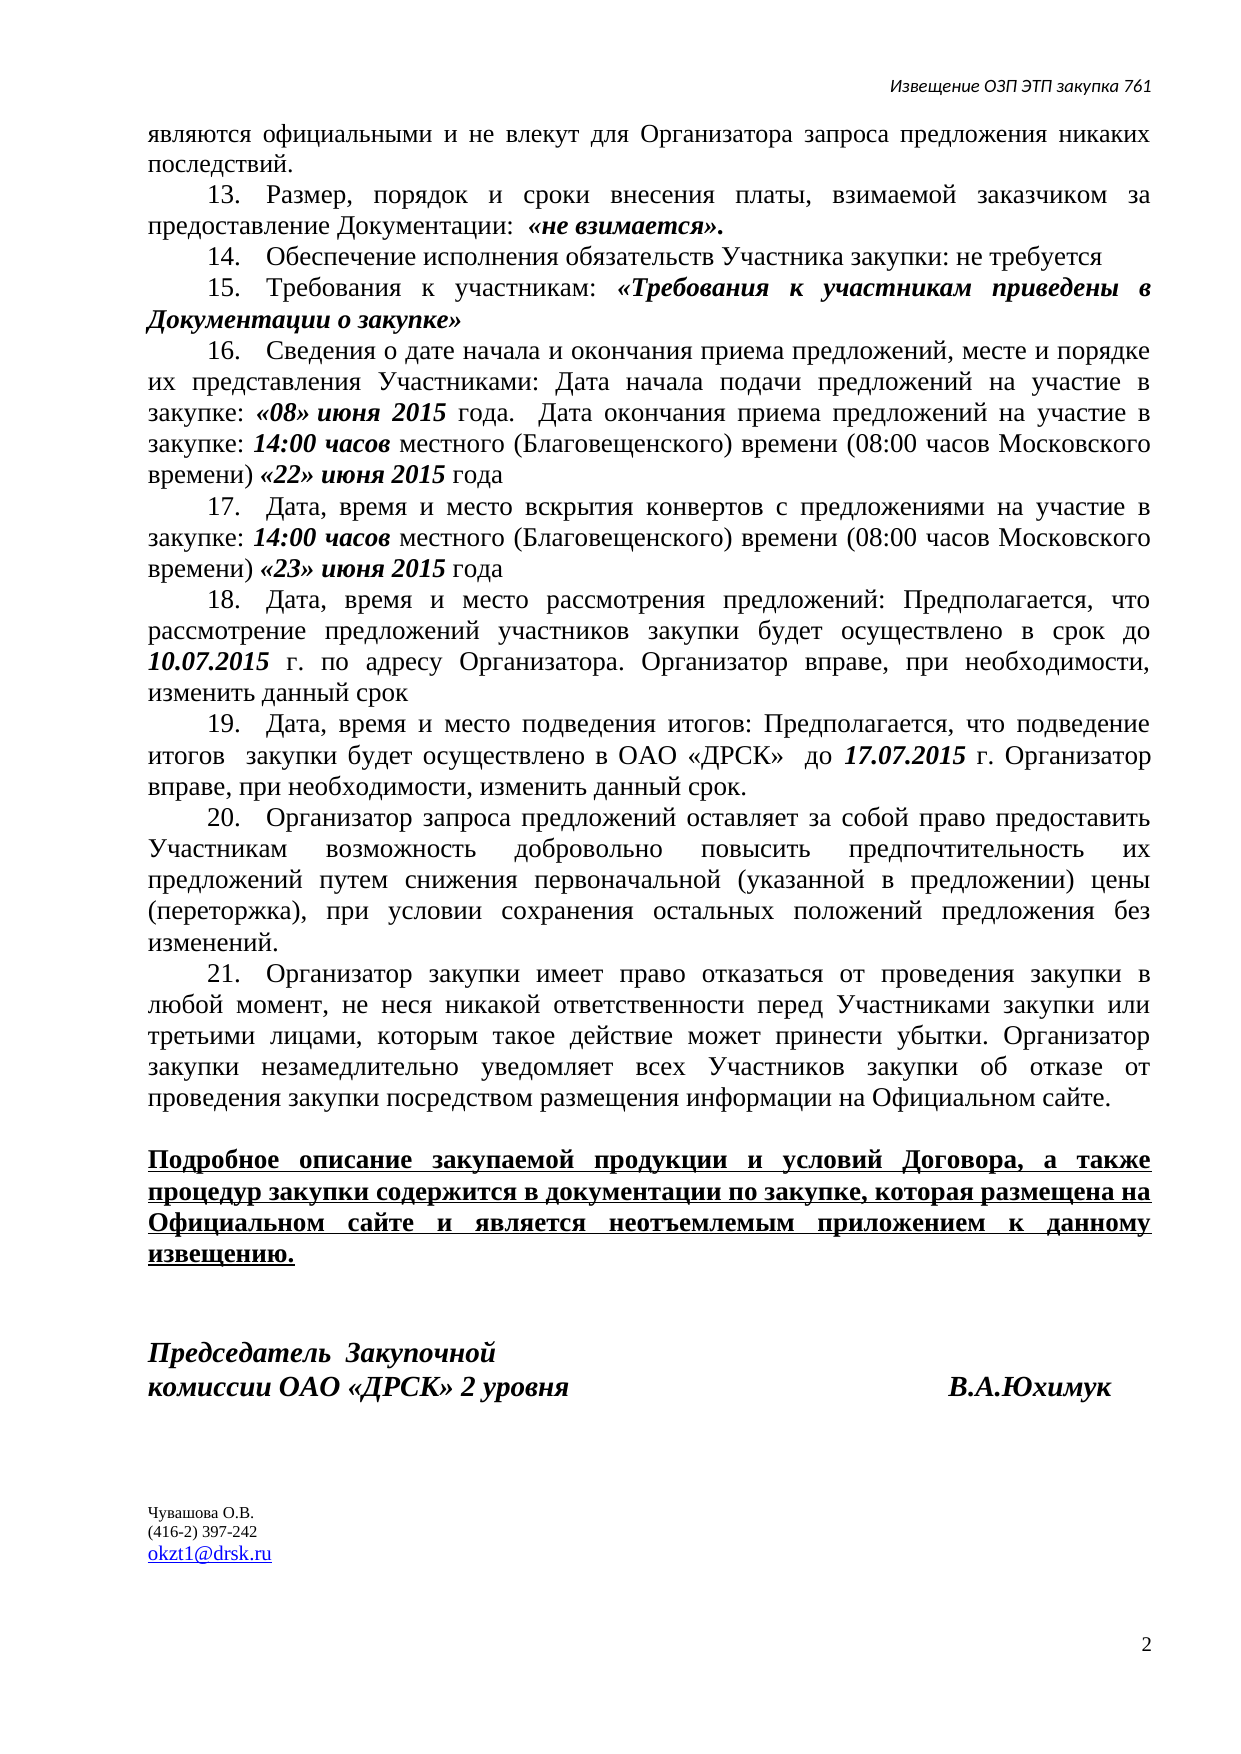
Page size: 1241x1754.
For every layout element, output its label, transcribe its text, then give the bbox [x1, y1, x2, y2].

list Сведения о дате начала и окончания приема предложений, месте и порядке их представления Участниками: Дата начала подачи предложений на участие в закупке: «08» июня 2015 года. Дата окончания приема предложений на участие в закупке: 14:00 часов местного (Благовещенского) времени (08:00 часов Московского времени) «22» июня 2015 года [148, 334, 1152, 489]
list Организатор закупки имеет право отказаться от проведения закупки в любой момент, не неся никакой ответственности перед Участниками закупки или третьими лицами, которым такое действие может принести убытки. Организатор закупки незамедлительно уведомляет всех Участников закупки об отказе от проведения закупки посредством размещения информации на Официальном сайте. [148, 957, 1152, 1112]
text okzt1@drsk.ru [148, 1541, 1152, 1565]
list Организатор запроса предложений оставляет за собой право предоставить Участникам возможность добровольно повысить предпочтительность их предложений путем снижения первоначальной (указанной в предложении) цены (переторжка), при условии сохранения остальных положений предложения без изменений. [148, 801, 1152, 957]
text (416-2) 397-242 [148, 1522, 1152, 1541]
text комиссии ОАО «ДРСК» 2 уровня В.А.Юхимук [148, 1369, 1152, 1402]
list Обеспечение исполнения обязательств Участника закупки: не требуется [148, 240, 1152, 272]
list Дата, время и место подведения итогов: Предполагается, что подведение итогов закупки будет осуществлено в ОАО «ДРСК» до 17.07.2015 г. Организатор вправе, при необходимости, изменить данный срок. [148, 708, 1152, 801]
text Подробное описание закупаемой продукции и условий Договора, а также процедур закупки содержится в документации по закупке, которая размещена на Официальном сайте и является неотъемлемым приложением к данному извещению. [148, 1144, 1152, 1171]
text Председатель Закупочной [148, 1335, 1152, 1369]
text Подробное описание закупаемой продукции и условий Договора, а также процедур закупки содержится в документации по закупке, которая размещена на Официальном сайте и является неотъемлемым приложением к данному извещению. [148, 1203, 1152, 1233]
text Чувашова О.В. [148, 1503, 1152, 1522]
list Размер, порядок и сроки внесения платы, взимаемой заказчиком за предоставление Документации: «не взимается». [148, 178, 1152, 240]
text Подробное описание закупаемой продукции и условий Договора, а также процедур закупки содержится в документации по закупке, которая размещена на Официальном сайте и является неотъемлемым приложением к данному извещению. [148, 1234, 1152, 1268]
list Требования к участникам: «Требования к участникам приведены в Документации о закупке» [148, 272, 1152, 334]
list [148, 118, 1152, 178]
list Дата, время и место вскрытия конвертов с предложениями на участие в закупке: 14:00 часов местного (Благовещенского) времени (08:00 часов Московского времени) «23» июня 2015 года [148, 489, 1152, 583]
list Дата, время и место рассмотрения предложений: Предполагается, что рассмотрение предложений участников закупки будет осуществлено в срок до 10.07.2015 г. по адресу Организатора. Организатор вправе, при необходимости, изменить данный срок [148, 583, 1152, 708]
text Подробное описание закупаемой продукции и условий Договора, а также процедур закупки содержится в документации по закупке, которая размещена на Официальном сайте и является неотъемлемым приложением к данному извещению. [148, 1172, 1152, 1202]
